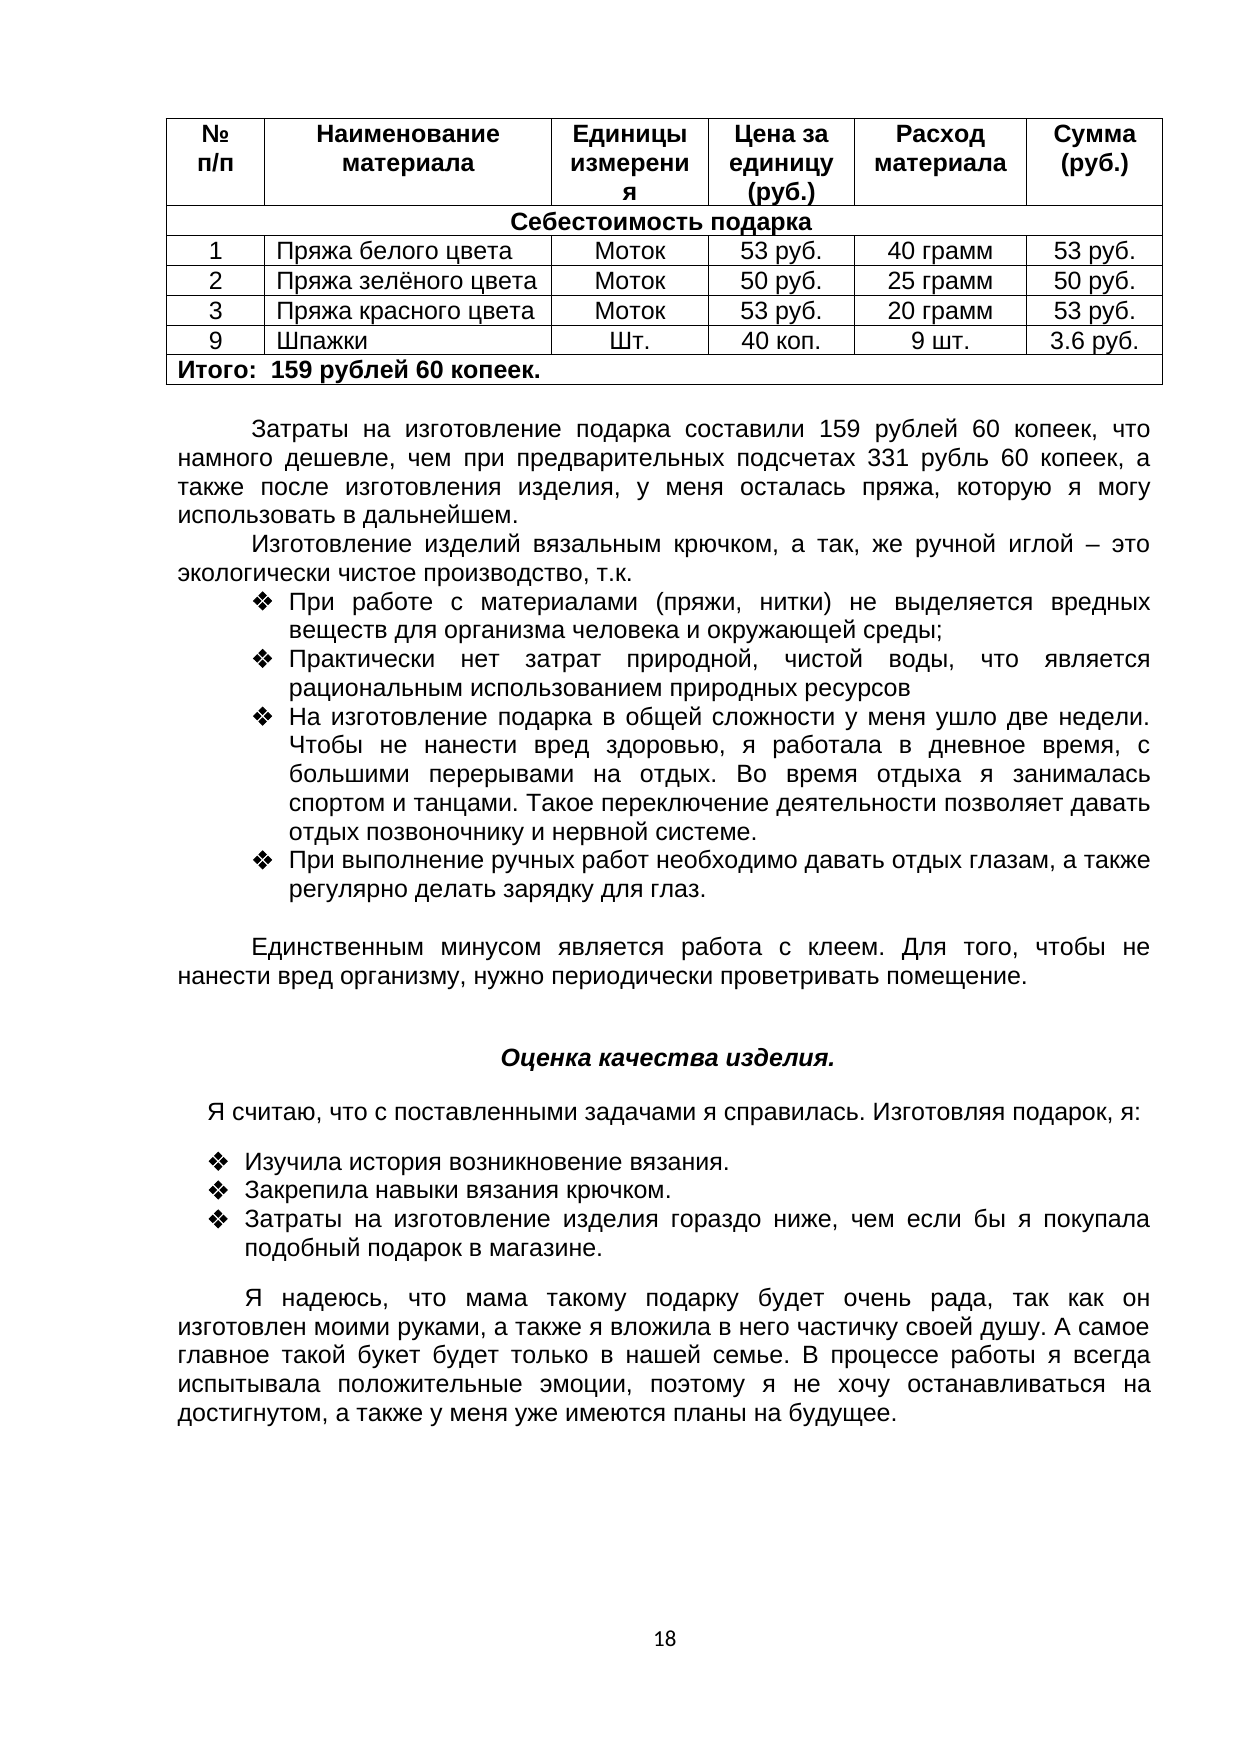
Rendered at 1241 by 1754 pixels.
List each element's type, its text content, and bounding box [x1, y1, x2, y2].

table_cell 53 руб. [1027, 236, 1162, 265]
table_cell 53 руб. [1027, 296, 1162, 324]
list На изготовление подарка в общей сложности у меня ушло две недели. Чтобы не нанести вред здоровью, я работала в дневное время, с большими перерывами на отдых. Во время отдыха я занималась спортом и танцами. Такое переключение деятельности позволяет давать отдых позвоночнику и нервной системе. [251, 702, 1152, 846]
table_cell 9 шт. [855, 326, 1026, 354]
table_header Цена за единицу (руб.) [709, 119, 854, 205]
table_cell 50 руб. [1027, 266, 1162, 295]
table_cell 40 грамм [855, 236, 1026, 265]
text Затраты на изготовление подарка составили 159 рублей 60 копеек, что намного дешевле, чем при предварительных подсчетах 331 рубль 60 копеек, а также после изготовления изделия, у меня осталась пряжа, которую я могу использовать в дальнейшем. [177, 414, 1152, 529]
text Изготовление изделий вязальным крючком, а так, же ручной иглой – это экологически чистое производство, т.к. [177, 529, 1152, 586]
table_cell 1 [167, 236, 264, 265]
table_cell 53 руб. [709, 236, 854, 265]
table_cell Моток [552, 296, 708, 324]
table_header Расход материала [855, 119, 1026, 205]
table_cell 20 грамм [855, 296, 1026, 324]
table_header Наименование материала [265, 119, 551, 205]
table_cell Шт. [552, 326, 708, 354]
table_cell 2 [167, 266, 264, 295]
list Затраты на изготовление изделия гораздо ниже, чем если бы я покупала подобный подарок в магазине. [207, 1204, 1152, 1262]
text Оценка качества изделия. [177, 1043, 1152, 1072]
table_cell 3.6 руб. [1027, 326, 1162, 354]
text Единственным минусом является работа с клеем. Для того, чтобы не нанести вред организму, нужно периодически проветривать помещение. [177, 932, 1152, 989]
table_cell 25 грамм [855, 266, 1026, 295]
list Закрепила навыки вязания крючком. [207, 1176, 1152, 1204]
table_cell 53 руб. [709, 296, 854, 324]
table_header Единицы измерения [552, 119, 708, 205]
table_cell Пряжа зелёного цвета [265, 266, 551, 295]
table_cell 40 коп. [709, 326, 854, 354]
table_cell Пряжа белого цвета [265, 236, 551, 265]
text Я считаю, что с поставленными задачами я справилась. Изготовляя подарок, я: [177, 1097, 1152, 1126]
table_cell Моток [552, 236, 708, 265]
table_cell Моток [552, 266, 708, 295]
list Практически нет затрат природной, чистой воды, что является рациональным использованием природных ресурсов [251, 644, 1152, 702]
table_cell 9 [167, 326, 264, 354]
table_cell Себестоимость подарка [167, 206, 1162, 235]
table_cell Итого: 159 рублей 60 копеек. [167, 355, 1162, 384]
table_cell Шпажки [265, 326, 551, 354]
table_header № п/п [167, 119, 264, 205]
table_header Сумма (руб.) [1027, 119, 1162, 205]
table_cell Пряжа красного цвета [265, 296, 551, 324]
table_cell 3 [167, 296, 264, 324]
list При работе с материалами (пряжи, нитки) не выделяется вредных веществ для организма человека и окружающей среды; [251, 586, 1152, 644]
text Я надеюсь, что мама такому подарку будет очень рада, так как он изготовлен моими руками, а также я вложила в него частичку своей душу. А самое главное такой букет будет только в нашей семье. В процессе работы я всегда испытывала положительные эмоции, поэтому я не хочу останавливаться на достигнутом, а также у меня уже имеются планы на будущее. [177, 1283, 1152, 1427]
list Изучила история возникновение вязания. [207, 1147, 1152, 1176]
list При выполнение ручных работ необходимо давать отдых глазам, а также регулярно делать зарядку для глаз. [251, 846, 1152, 903]
table_cell 50 руб. [709, 266, 854, 295]
